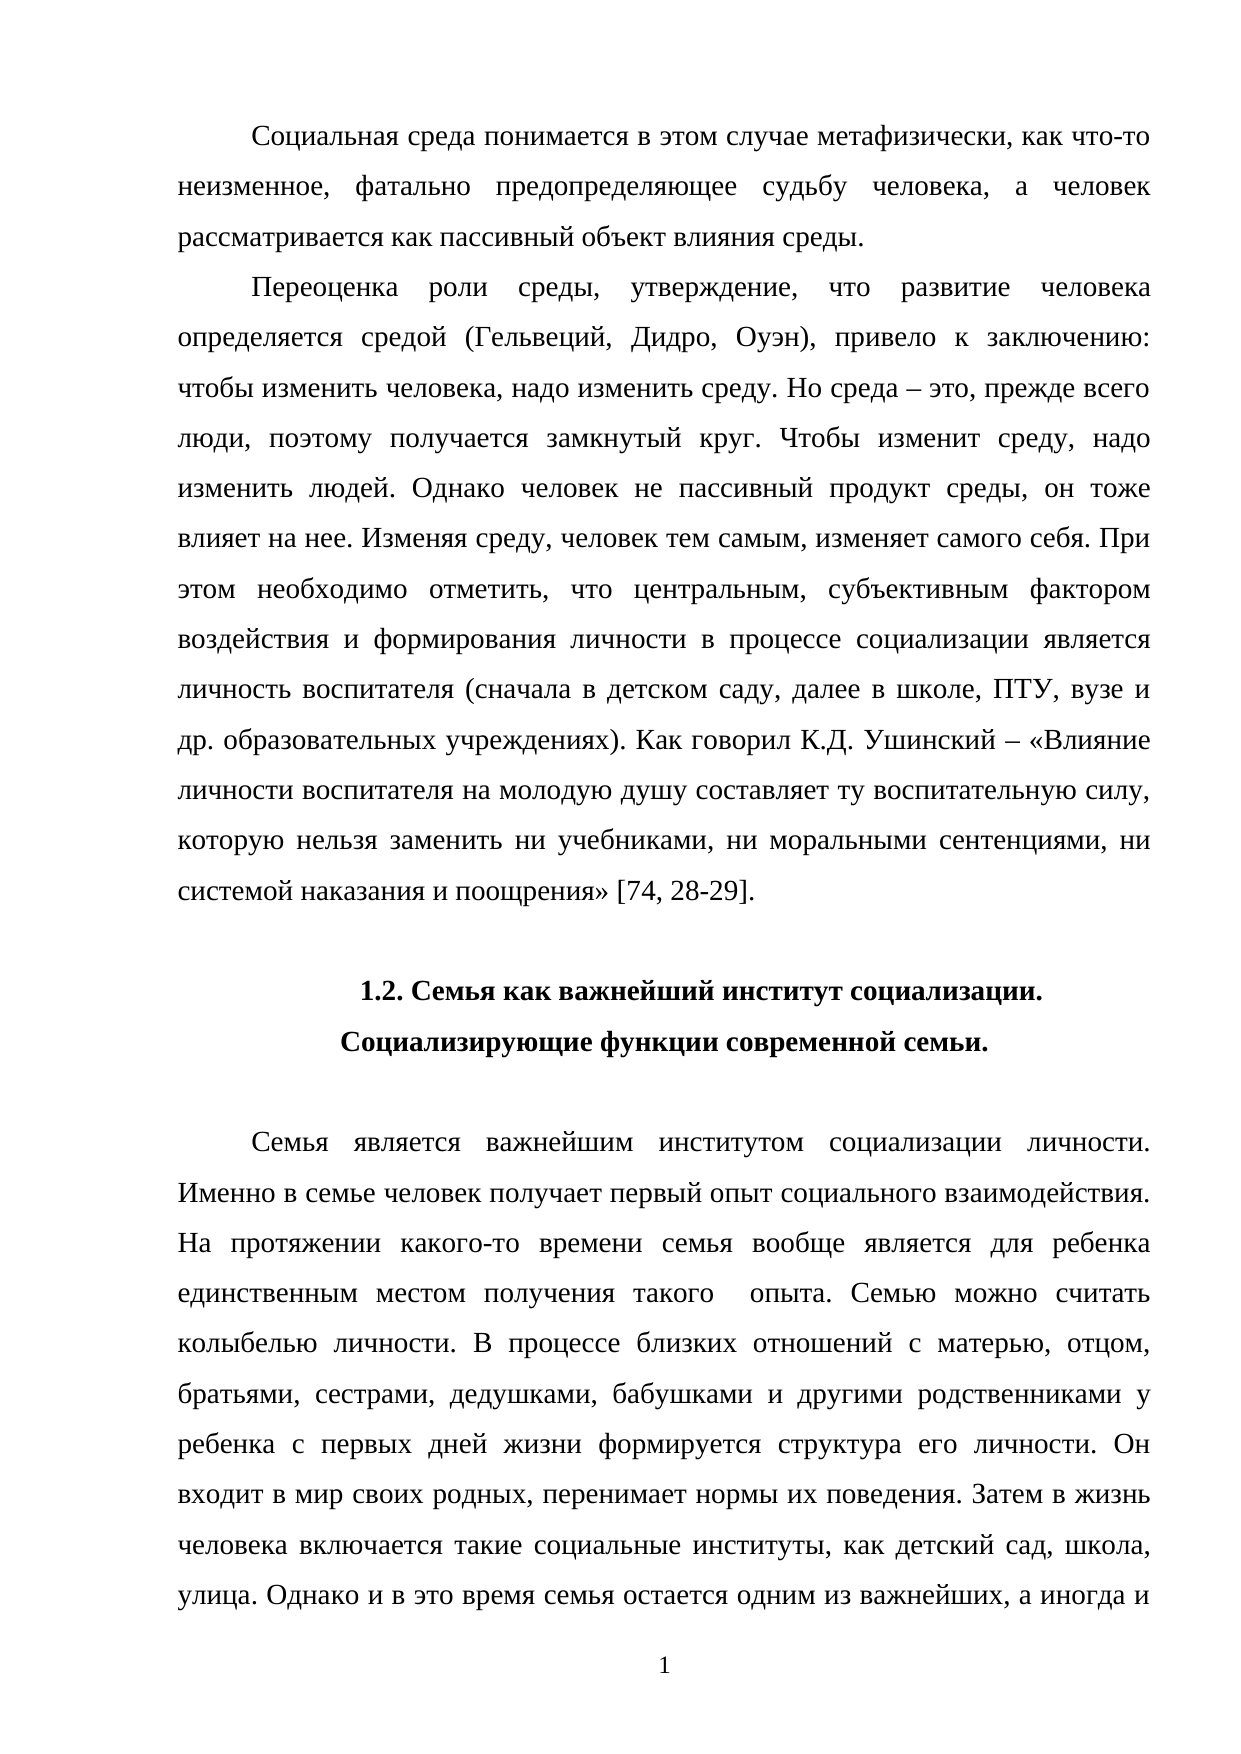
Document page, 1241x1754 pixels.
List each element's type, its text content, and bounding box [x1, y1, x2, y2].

text 1.2. Семья как важнейший институт социализации. Социализирующие функции современной семьи. [177, 973, 1152, 1057]
text Переоценка роли среды, утверждение, что развитие человека определяется средой (Гельвеций, Дидро, Оуэн), привело к заключению: чтобы изменить человека, надо изменить среду. Но среда – это, прежде всего люди, поэтому получается замкнутый круг. Чтобы изменит среду, надо изменить людей. Однако человек не пассивный продукт среды, он тоже влияет на нее. Изменяя среду, человек тем самым, изменяет самого себя. При этом необходимо отметить, что центральным, субъективным фактором воздействия и формирования личности в процессе социализации является личность воспитателя (сначала в детском саду, далее в школе, ПТУ, вузе и др. образовательных учреждениях). Как говорил К.Д. Ушинский – «Влияние личности воспитателя на молодую душу составляет ту воспитательную силу, которую нельзя заменить ни учебниками, ни моральными сентенциями, ни системой наказания и поощрения» [74, 28-29]. [177, 269, 1152, 906]
text Социальная среда понимается в этом случае метафизически, как что-то неизменное, фатально предопределяющее судьбу человека, а человек рассматривается как пассивный объект влияния среды. [177, 118, 1152, 252]
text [177, 1124, 1152, 1611]
